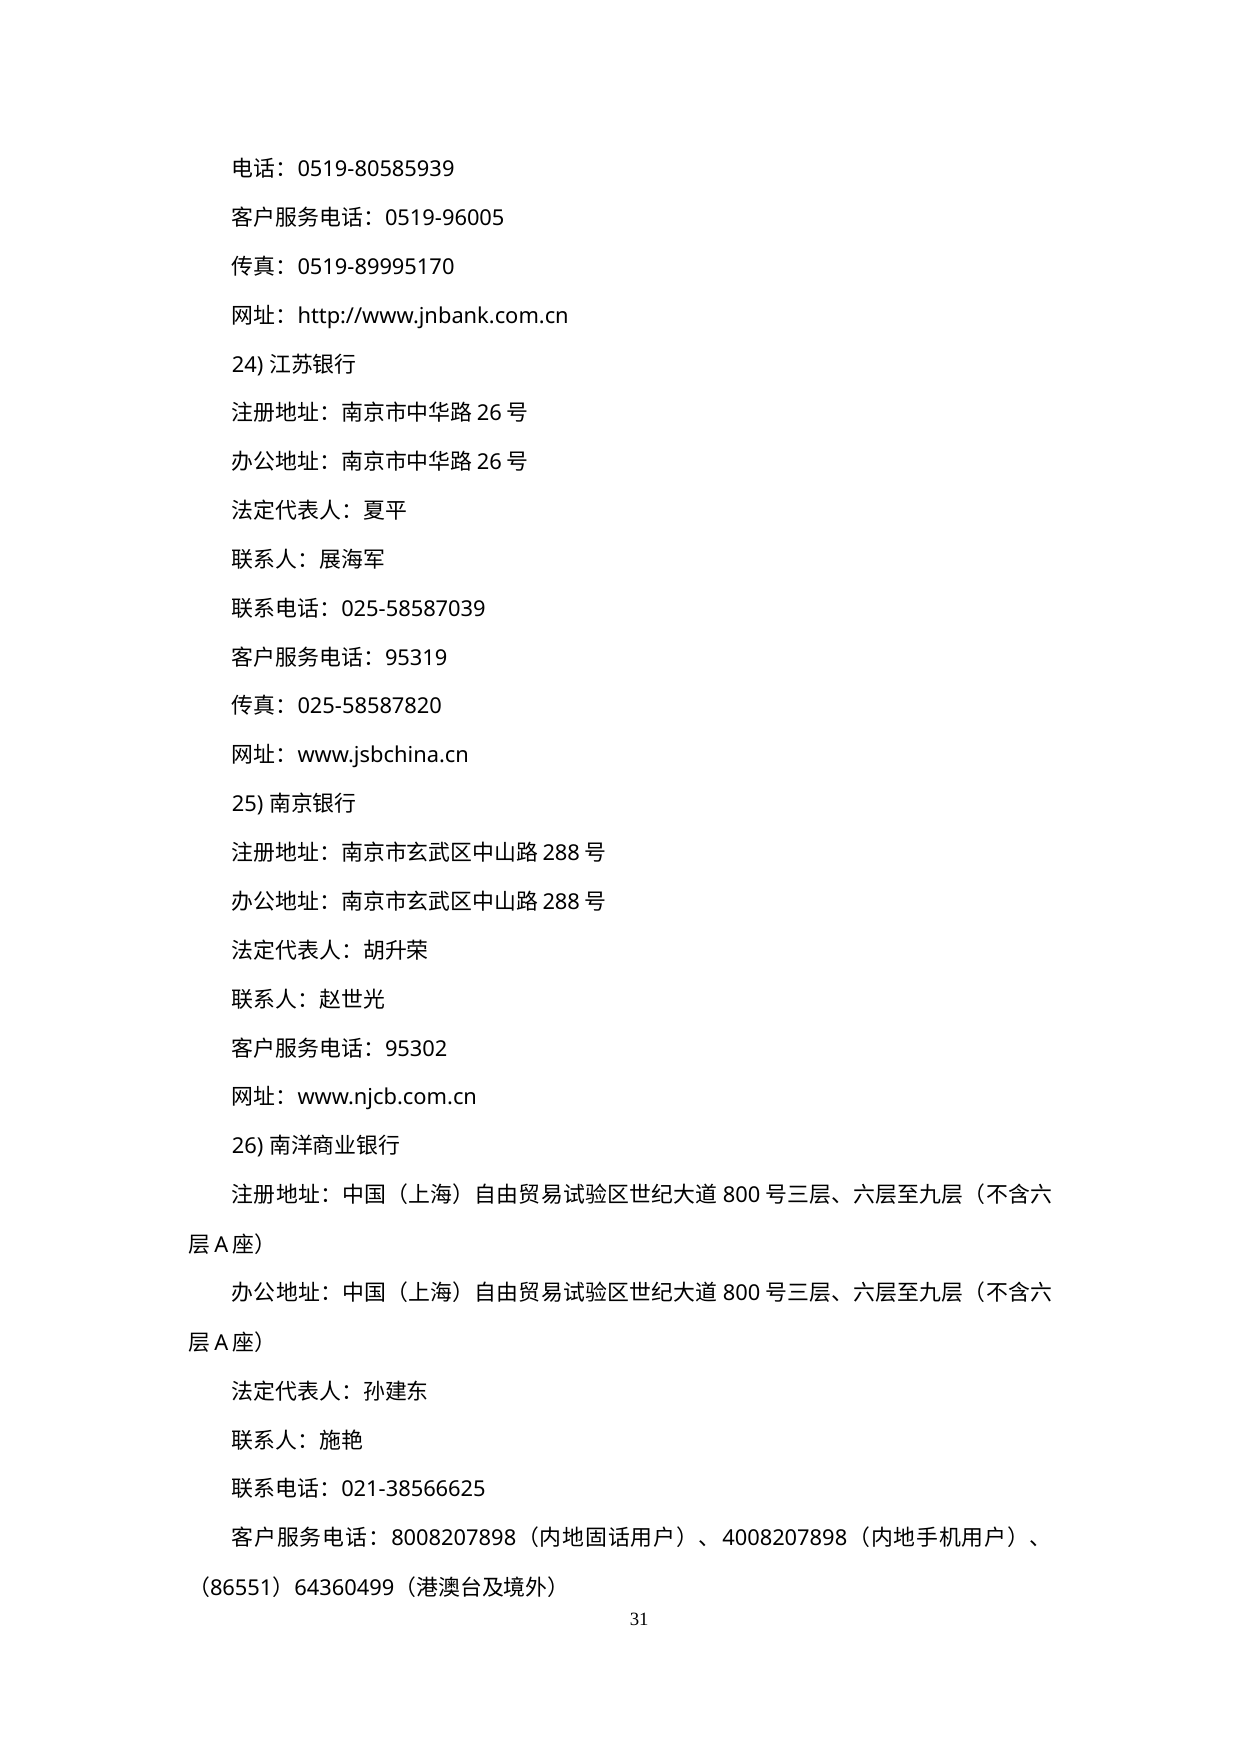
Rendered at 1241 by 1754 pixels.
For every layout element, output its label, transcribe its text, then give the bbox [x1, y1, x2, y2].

text 法定代表人：夏平 [188, 492, 1052, 526]
text 联系人：展海军 [188, 541, 1052, 574]
text 网址：http://www.jnbank.com.cn [188, 297, 1052, 330]
text 注册地址：南京市玄武区中山路288号 [188, 834, 1052, 867]
text 联系电话：025-58587039 [188, 590, 1052, 623]
text 网址：www.njcb.com.cn [188, 1079, 1052, 1112]
text 联系人：施艳 [188, 1422, 1052, 1455]
text 客户服务电话：0519-96005 [188, 199, 1052, 232]
text 客户服务电话：95319 [188, 639, 1052, 672]
text 传真：025-58587820 [188, 688, 1052, 721]
text 办公地址：南京市中华路26号 [188, 444, 1052, 477]
text 联系人：赵世光 [188, 981, 1052, 1014]
text 注册地址：中国（上海）自由贸易试验区世纪大道800号三层、六层至九层（不含六层A座） [188, 1176, 1052, 1259]
text 电话：0519-80585939 [188, 151, 1052, 183]
text 注册地址：南京市中华路26号 [188, 395, 1052, 428]
text 传真：0519-89995170 [188, 248, 1052, 281]
text 办公地址：中国（上海）自由贸易试验区世纪大道800号三层、六层至九层（不含六层A座） [188, 1275, 1052, 1357]
text 客户服务电话：8008207898（内地固话用户）、4008207898（内地手机用户）、（86551）64360499（港澳台及境外） [188, 1520, 1052, 1602]
text 25) 南京银行 [188, 786, 1052, 819]
text 联系电话：021-38566625 [188, 1471, 1052, 1504]
text 客户服务电话：95302 [188, 1030, 1052, 1063]
text 办公地址：南京市玄武区中山路288号 [188, 883, 1052, 916]
text 法定代表人：孙建东 [188, 1373, 1052, 1406]
text 24) 江苏银行 [188, 346, 1052, 379]
text 法定代表人：胡升荣 [188, 932, 1052, 965]
text 26) 南洋商业银行 [188, 1128, 1052, 1161]
text 网址：www.jsbchina.cn [188, 737, 1052, 770]
